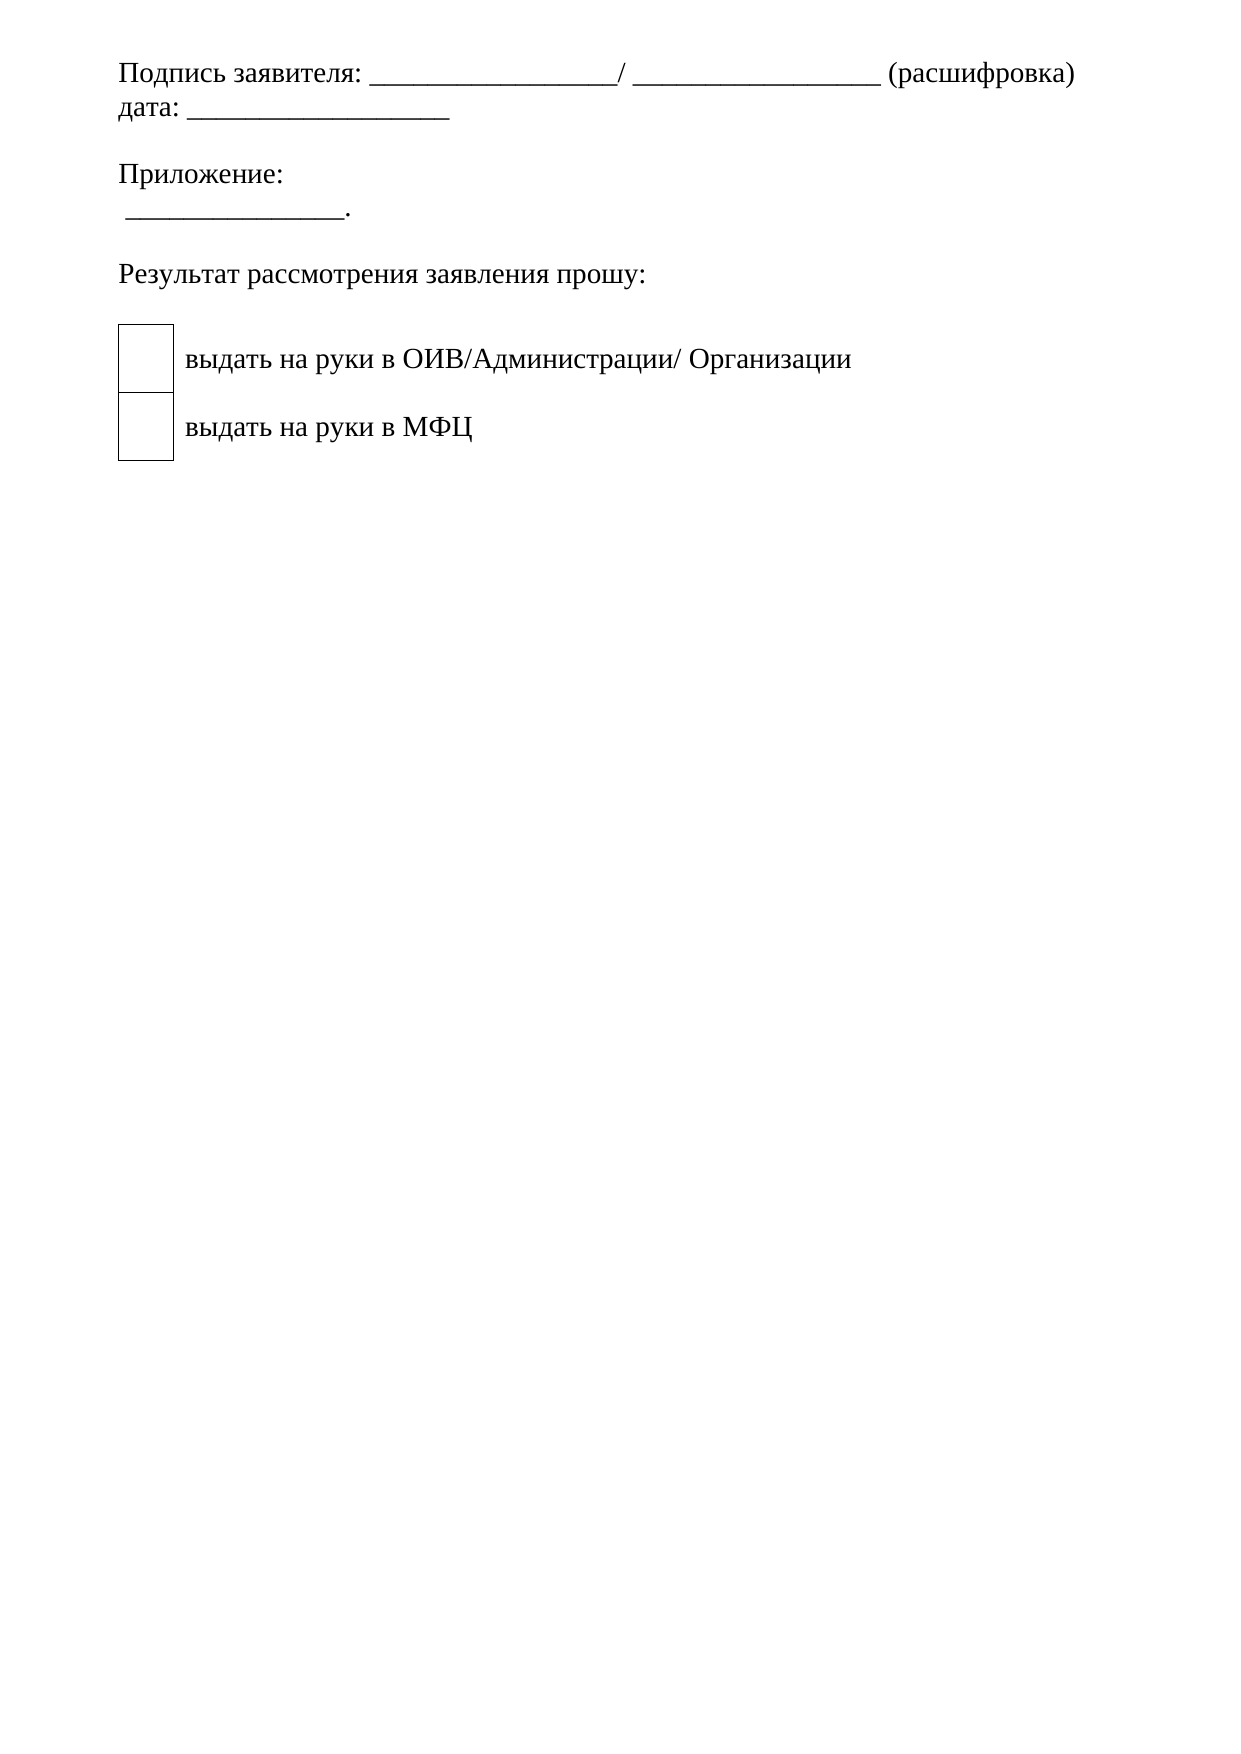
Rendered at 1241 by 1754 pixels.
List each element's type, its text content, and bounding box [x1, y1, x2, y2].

table_header выдать на руки в ОИВ/Администрации/ Организации [174, 324, 1204, 392]
text Результат рассмотрения заявления прошу: [118, 256, 1181, 290]
table_cell выдать на руки в МФЦ [174, 392, 1204, 460]
text Приложение: [118, 156, 1181, 189]
table_header [119, 325, 173, 392]
text Подпись заявителя: _________________/ _________________ (расшифровка) [118, 55, 1181, 89]
text _______________. [118, 189, 1181, 223]
table_cell [119, 393, 173, 460]
text дата: __________________ [118, 89, 1181, 122]
